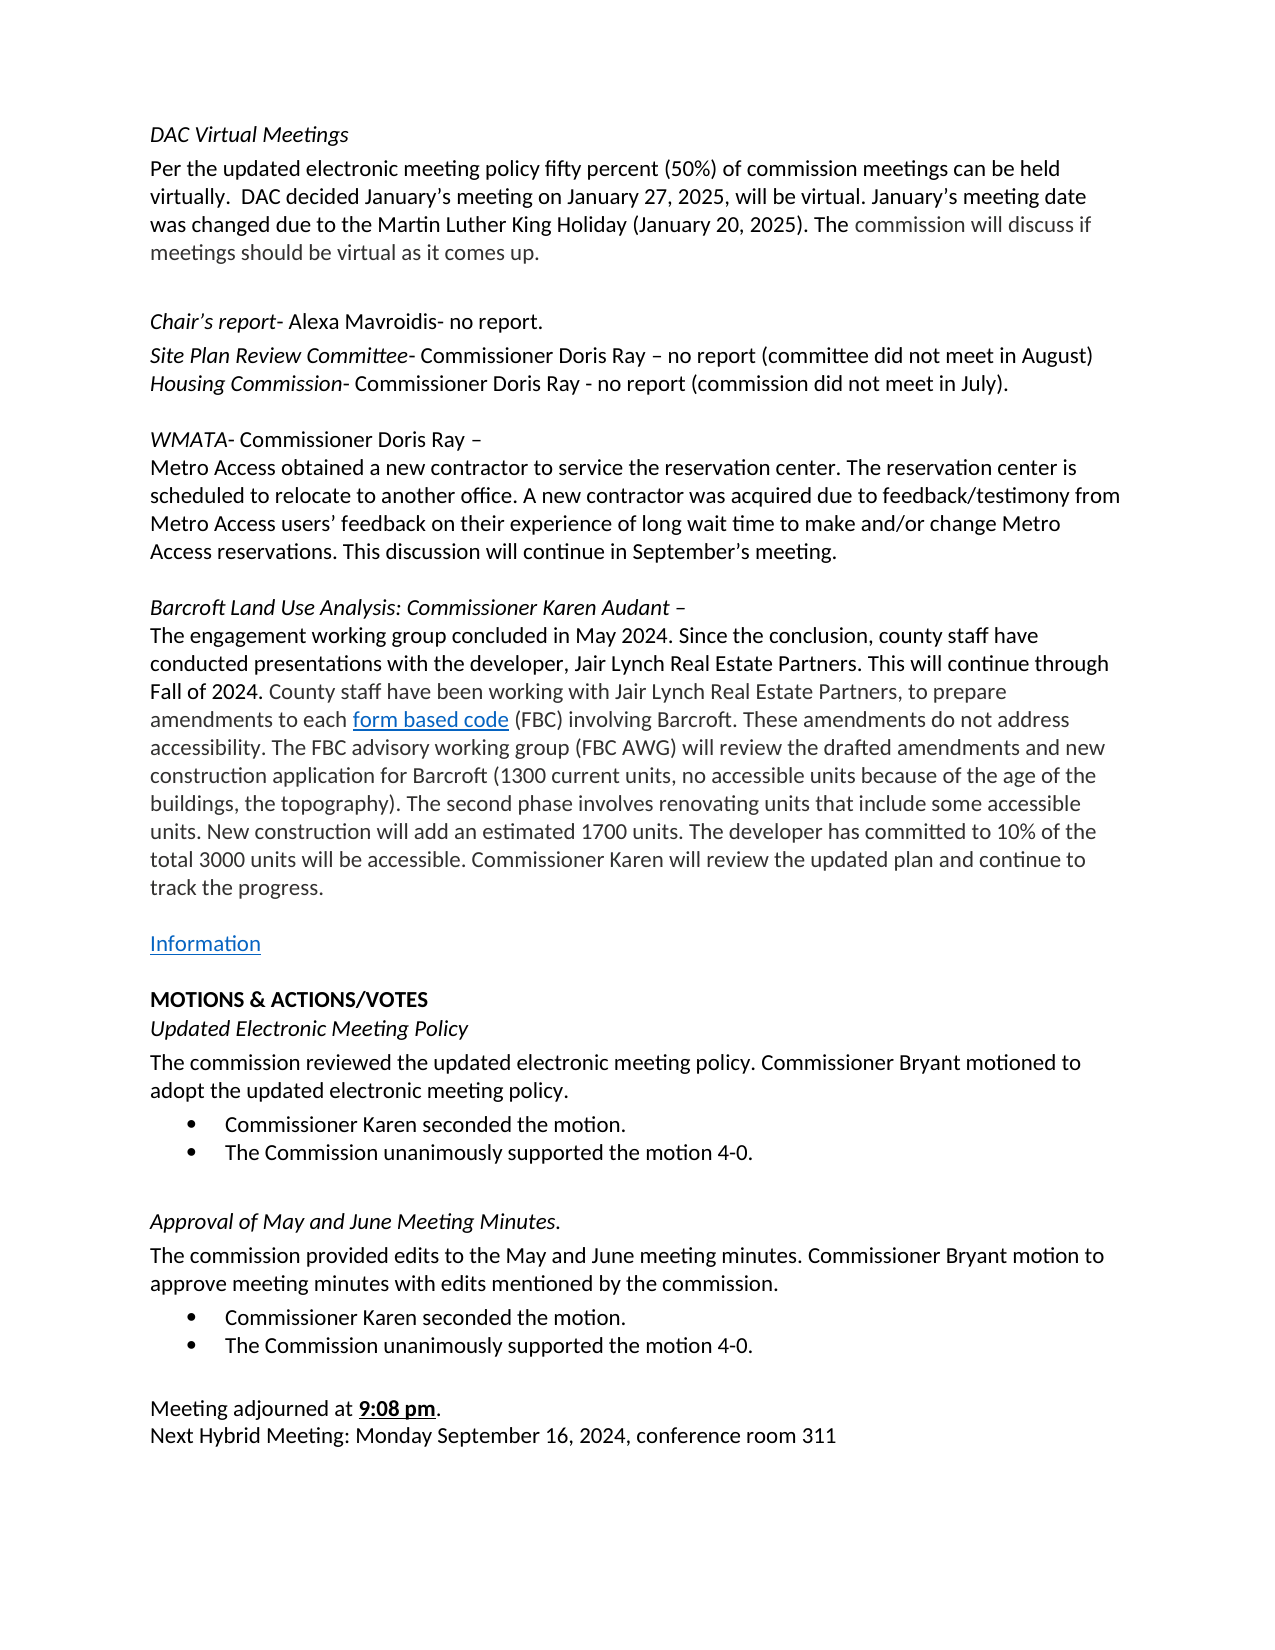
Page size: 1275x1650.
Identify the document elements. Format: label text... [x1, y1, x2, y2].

list The Commission unanimously supported the motion 4-0. [187, 1331, 1125, 1359]
text Per the updated electronic meeting policy fifty percent (50%) of commission meetings can be held virtually. DAC decided January’s meeting on January 27, 2025, will be virtual. January’s meeting date was changed due to the Martin Luther King Holiday (January 20, 2025). The commission will discuss if meetings should be virtual as it comes up. [150, 154, 1125, 266]
text Approval of May and June Meeting Minutes. [150, 1207, 1125, 1235]
text Next Hybrid Meeting: Monday September 16, 2024, conference room 311 [150, 1422, 1125, 1450]
text Site Plan Review Committee- Commissioner Doris Ray – no report (committee did not meet in August) [150, 341, 1125, 369]
text Metro Access obtained a new contractor to service the reservation center. The reservation center is scheduled to relocate to another office. A new contractor was acquired due to feedback/testimony from Metro Access users’ feedback on their experience of long wait time to make and/or change Metro Access reservations. This discussion will continue in September’s meeting. [150, 453, 1125, 565]
text Chair’s report- Alexa Mavroidis- no report. [150, 307, 1125, 335]
text The commission provided edits to the May and June meeting minutes. Commissioner Bryant motion to approve meeting minutes with edits mentioned by the commission. [150, 1241, 1125, 1297]
text Information [150, 929, 1125, 958]
list Commissioner Karen seconded the motion. [187, 1110, 1125, 1138]
list The Commission unanimously supported the motion 4-0. [187, 1138, 1125, 1166]
text DAC Virtual Meetings [150, 120, 1125, 148]
list Commissioner Karen seconded the motion. [187, 1303, 1125, 1331]
text The commission reviewed the updated electronic meeting policy. Commissioner Bryant motioned to adopt the updated electronic meeting policy. [150, 1048, 1125, 1104]
text MOTIONS & ACTIONS/VOTES [150, 986, 1125, 1014]
text Updated Electronic Meeting Policy [150, 1014, 1125, 1042]
text WMATA- Commissioner Doris Ray – [150, 425, 1125, 453]
text Housing Commission- Commissioner Doris Ray - no report (commission did not meet in July). [150, 369, 1125, 397]
text The engagement working group concluded in May 2024. Since the conclusion, county staff have conducted presentations with the developer, Jair Lynch Real Estate Partners. This will continue through Fall of 2024. County staff have been working with Jair Lynch Real Estate Partners, to prepare amendments to each form based code (FBC) involving Barcroft. These amendments do not address accessibility. The FBC advisory working group (FBC AWG) will review the drafted amendments and new construction application for Barcroft (1300 current units, no accessible units because of the age of the buildings, the topography). The second phase involves renovating units that include some accessible units. New construction will add an estimated 1700 units. The developer has committed to 10% of the total 3000 units will be accessible. Commissioner Karen will review the updated plan and continue to track the progress. [150, 621, 1125, 902]
text Barcroft Land Use Analysis: Commissioner Karen Audant – [150, 593, 1125, 621]
text Meeting adjourned at 9:08 pm. [150, 1394, 1125, 1422]
